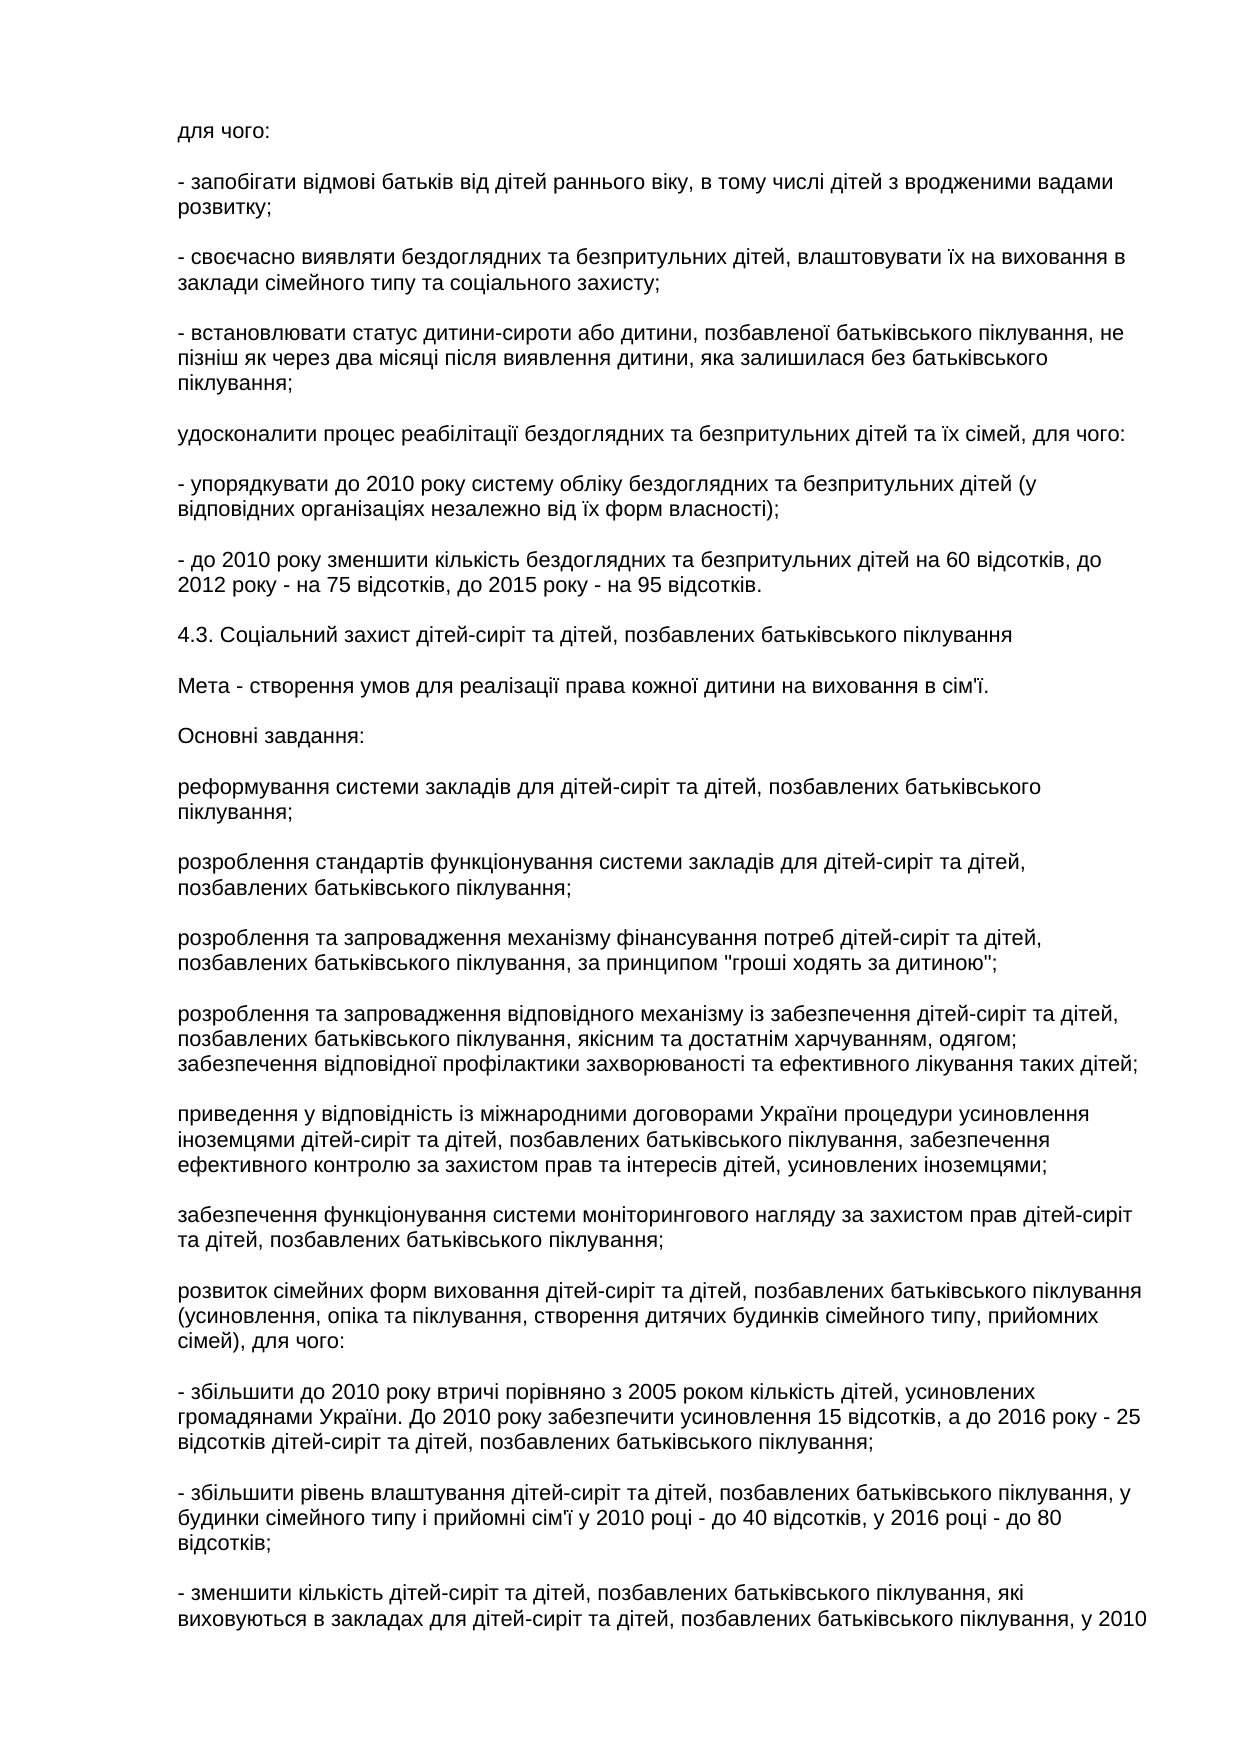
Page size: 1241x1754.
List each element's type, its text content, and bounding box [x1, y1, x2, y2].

text реформування системи закладів для дітей-сиріт та дітей, позбавлених батьківського піклування; [177, 773, 1152, 849]
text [177, 118, 1152, 168]
text - своєчасно виявляти бездоглядних та безпритульних дітей, влаштовувати їх на виховання в заклади сімейного типу та соціального захисту; [177, 244, 1152, 320]
text - встановлювати статус дитини-сироти або дитини, позбавленої батьківського піклування, не пізніш як через два місяці після виявлення дитини, яка залишилася без батьківського піклування; [177, 320, 1152, 421]
text приведення у відповідність із міжнародними договорами України процедури усиновлення іноземцями дітей-сиріт та дітей, позбавлених батьківського піклування, забезпечення ефективного контролю за захистом прав та інтересів дітей, усиновлених іноземцями; [177, 1101, 1152, 1202]
text - упорядкувати до 2010 року систему обліку бездоглядних та безпритульних дітей (у відповідних організаціях незалежно від їх форм власності); [177, 471, 1152, 547]
text Мета - створення умов для реалізації права кожної дитини на виховання в сім'ї. [177, 673, 1152, 723]
text удосконалити процес реабілітації бездоглядних та безпритульних дітей та їх сімей, для чого: [177, 421, 1152, 471]
text Основні завдання: [177, 723, 1152, 773]
text розроблення та запровадження відповідного механізму із забезпечення дітей-сиріт та дітей, позбавлених батьківського піклування, якісним та достатнім харчуванням, одягом; забезпечення відповідної профілактики захворюваності та ефективного лікування таких дітей; [177, 1000, 1152, 1101]
text розроблення стандартів функціонування системи закладів для дітей-сиріт та дітей, позбавлених батьківського піклування; [177, 849, 1152, 925]
text - збільшити рівень влаштування дітей-сиріт та дітей, позбавлених батьківського піклування, у будинки сімейного типу і прийомні сім'ї у 2010 році - до 40 відсотків, у 2016 році - до 80 відсотків; [177, 1479, 1152, 1580]
text 4.3. Соціальний захист дітей-сиріт та дітей, позбавлених батьківського піклування [177, 622, 1152, 673]
text розроблення та запровадження механізму фінансування потреб дітей-сиріт та дітей, позбавлених батьківського піклування, за принципом "гроші ходять за дитиною"; [177, 925, 1152, 1000]
text розвиток сімейних форм виховання дітей-сиріт та дітей, позбавлених батьківського піклування (усиновлення, опіка та піклування, створення дитячих будинків сімейного типу, прийомних сімей), для чого: [177, 1278, 1152, 1378]
text - до 2010 року зменшити кількість бездоглядних та безпритульних дітей на 60 відсотків, до 2012 року - на 75 відсотків, до 2015 року - на 95 відсотків. [177, 547, 1152, 622]
text - запобігати відмові батьків від дітей раннього віку, в тому числі дітей з вродженими вадами розвитку; [177, 168, 1152, 244]
text забезпечення функціонування системи моніторингового нагляду за захистом прав дітей-сиріт та дітей, позбавлених батьківського піклування; [177, 1202, 1152, 1278]
text - збільшити до 2010 року втричі порівняно з 2005 роком кількість дітей, усиновлених громадянами України. До 2010 року забезпечити усиновлення 15 відсотків, а до 2016 року - 25 відсотків дітей-сиріт та дітей, позбавлених батьківського піклування; [177, 1378, 1152, 1479]
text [177, 1580, 1152, 1631]
